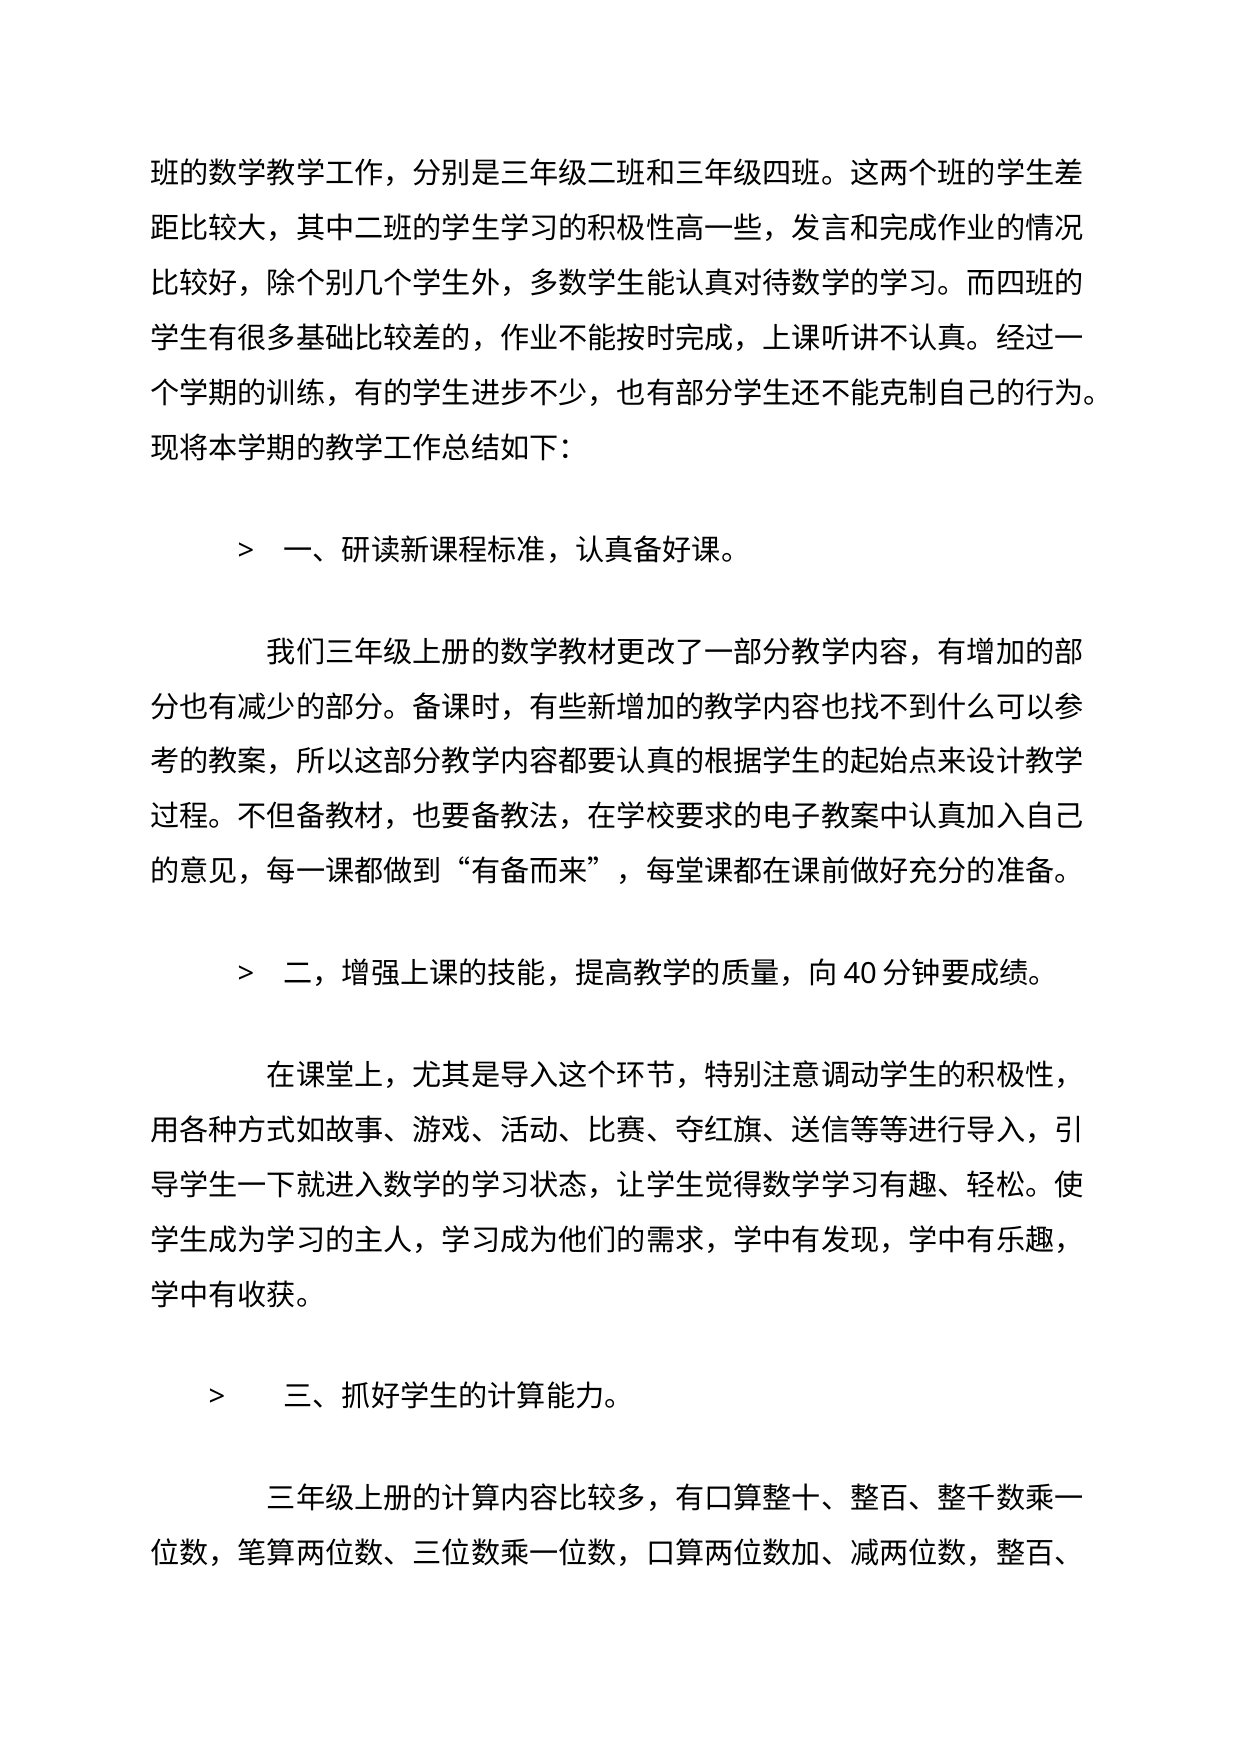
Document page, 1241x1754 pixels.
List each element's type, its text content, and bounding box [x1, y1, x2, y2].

text > 三、抓好学生的计算能力。 [150, 1373, 1090, 1415]
text > 二，增强上课的技能，提高教学的质量，向40分钟要成绩。 [150, 949, 1090, 992]
text 在课堂上，尤其是导入这个环节，特别注意调动学生的积极性，用各种方式如故事、游戏、活动、比赛、夺红旗、送信等等进行导入，引导学生一下就进入数学的学习状态，让学生觉得数学学习有趣、轻松。使学生成为学习的主人，学习成为他们的需求，学中有发现，学中有乐趣，学中有收获。 [150, 1052, 1090, 1313]
text > 一、研读新课程标准，认真备好课。 [150, 526, 1090, 569]
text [150, 150, 1090, 467]
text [150, 1475, 1090, 1572]
text 我们三年级上册的数学教材更改了一部分教学内容，有增加的部分也有减少的部分。备课时，有些新增加的教学内容也找不到什么可以参考的教案，所以这部分教学内容都要认真的根据学生的起始点来设计教学过程。不但备教材，也要备教法，在学校要求的电子教案中认真加入自己的意见，每一课都做到“有备而来”，每堂课都在课前做好充分的准备。 [150, 628, 1090, 890]
